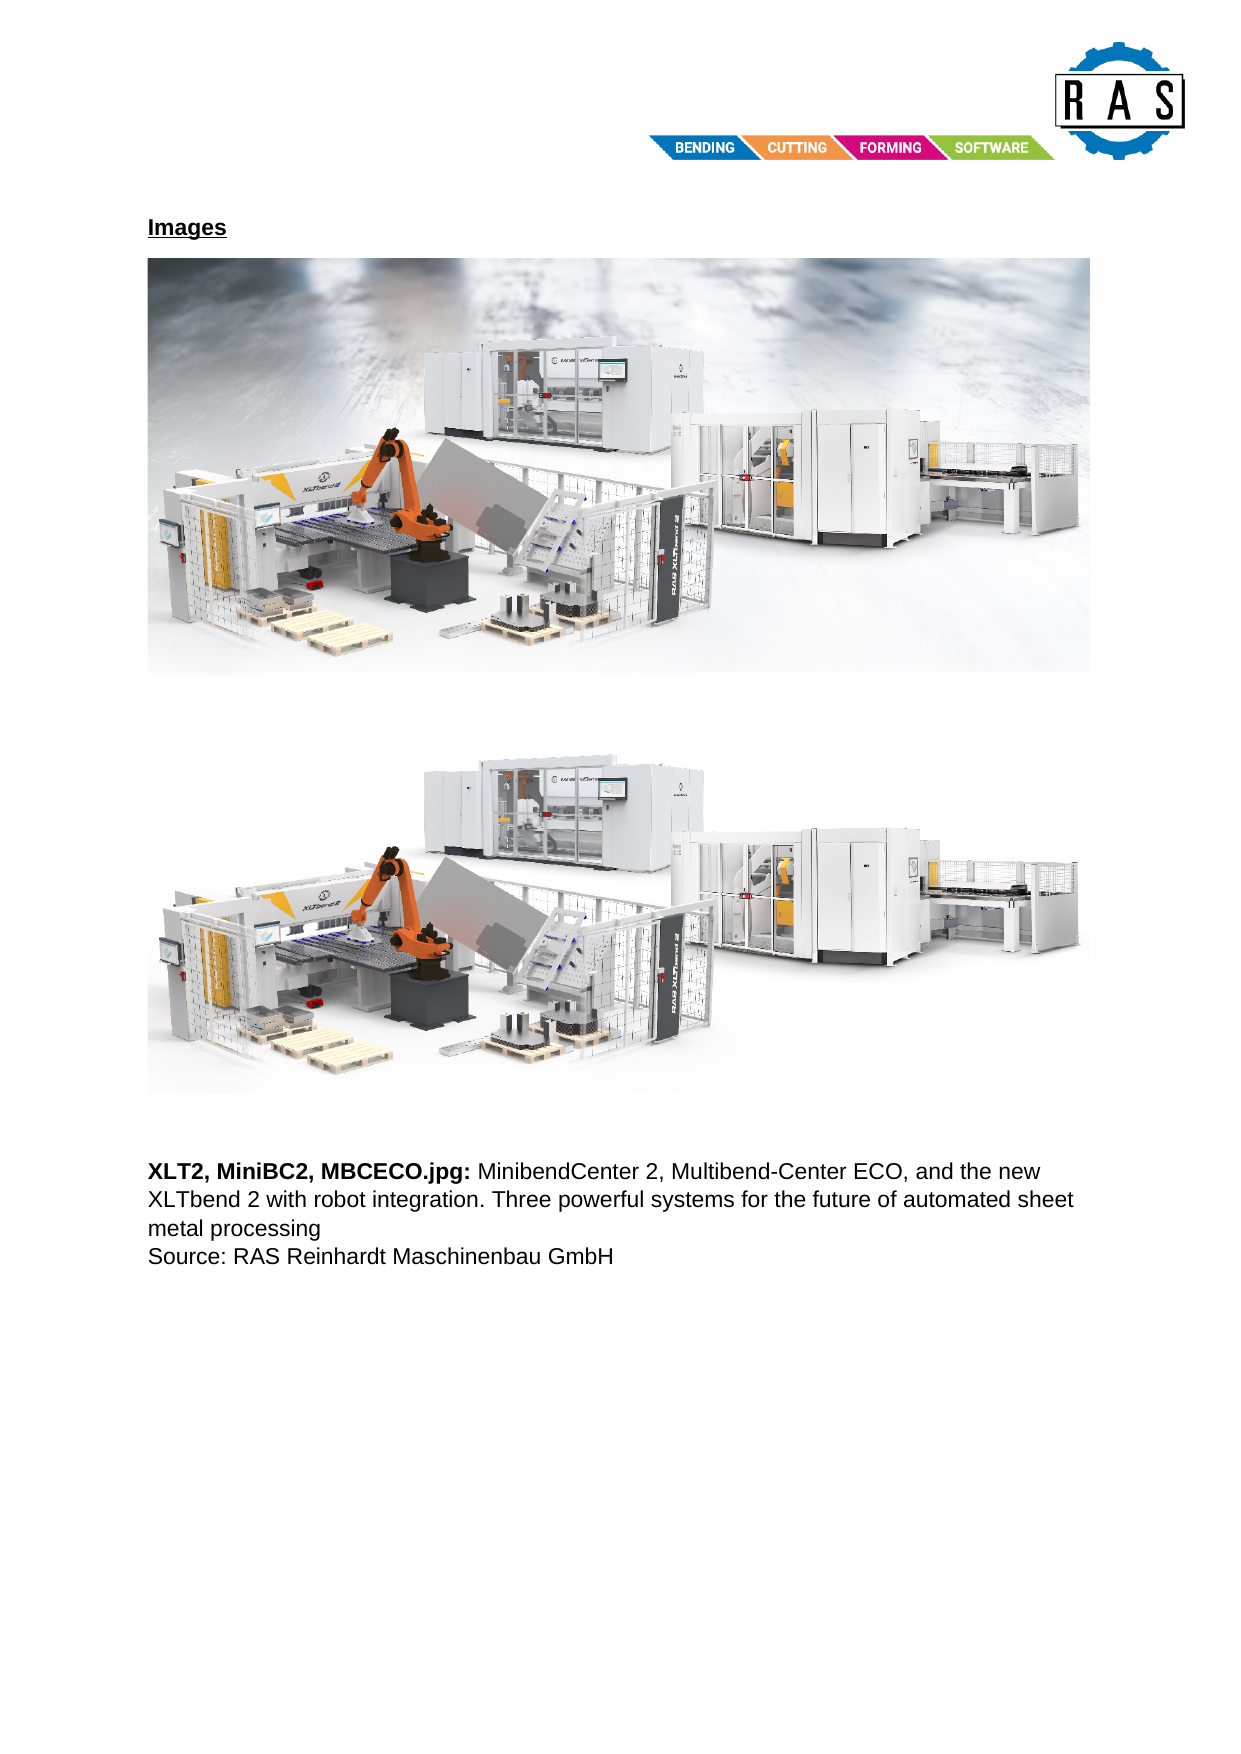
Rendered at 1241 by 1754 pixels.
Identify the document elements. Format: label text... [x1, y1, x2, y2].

picture [147, 258, 1091, 676]
picture [147, 677, 1091, 1094]
picture [612, 37, 1194, 166]
text Images [148, 214, 1093, 240]
text XLT2, MiniBC2, MBCECO.jpg: MinibendCenter 2, Multibend-Center ECO, and the new XLTbend 2 with robot integration. Three powerful systems for the future of automated sheet metal processing Source: RAS Reinhardt Maschinenbau GmbH [148, 1158, 1093, 1270]
